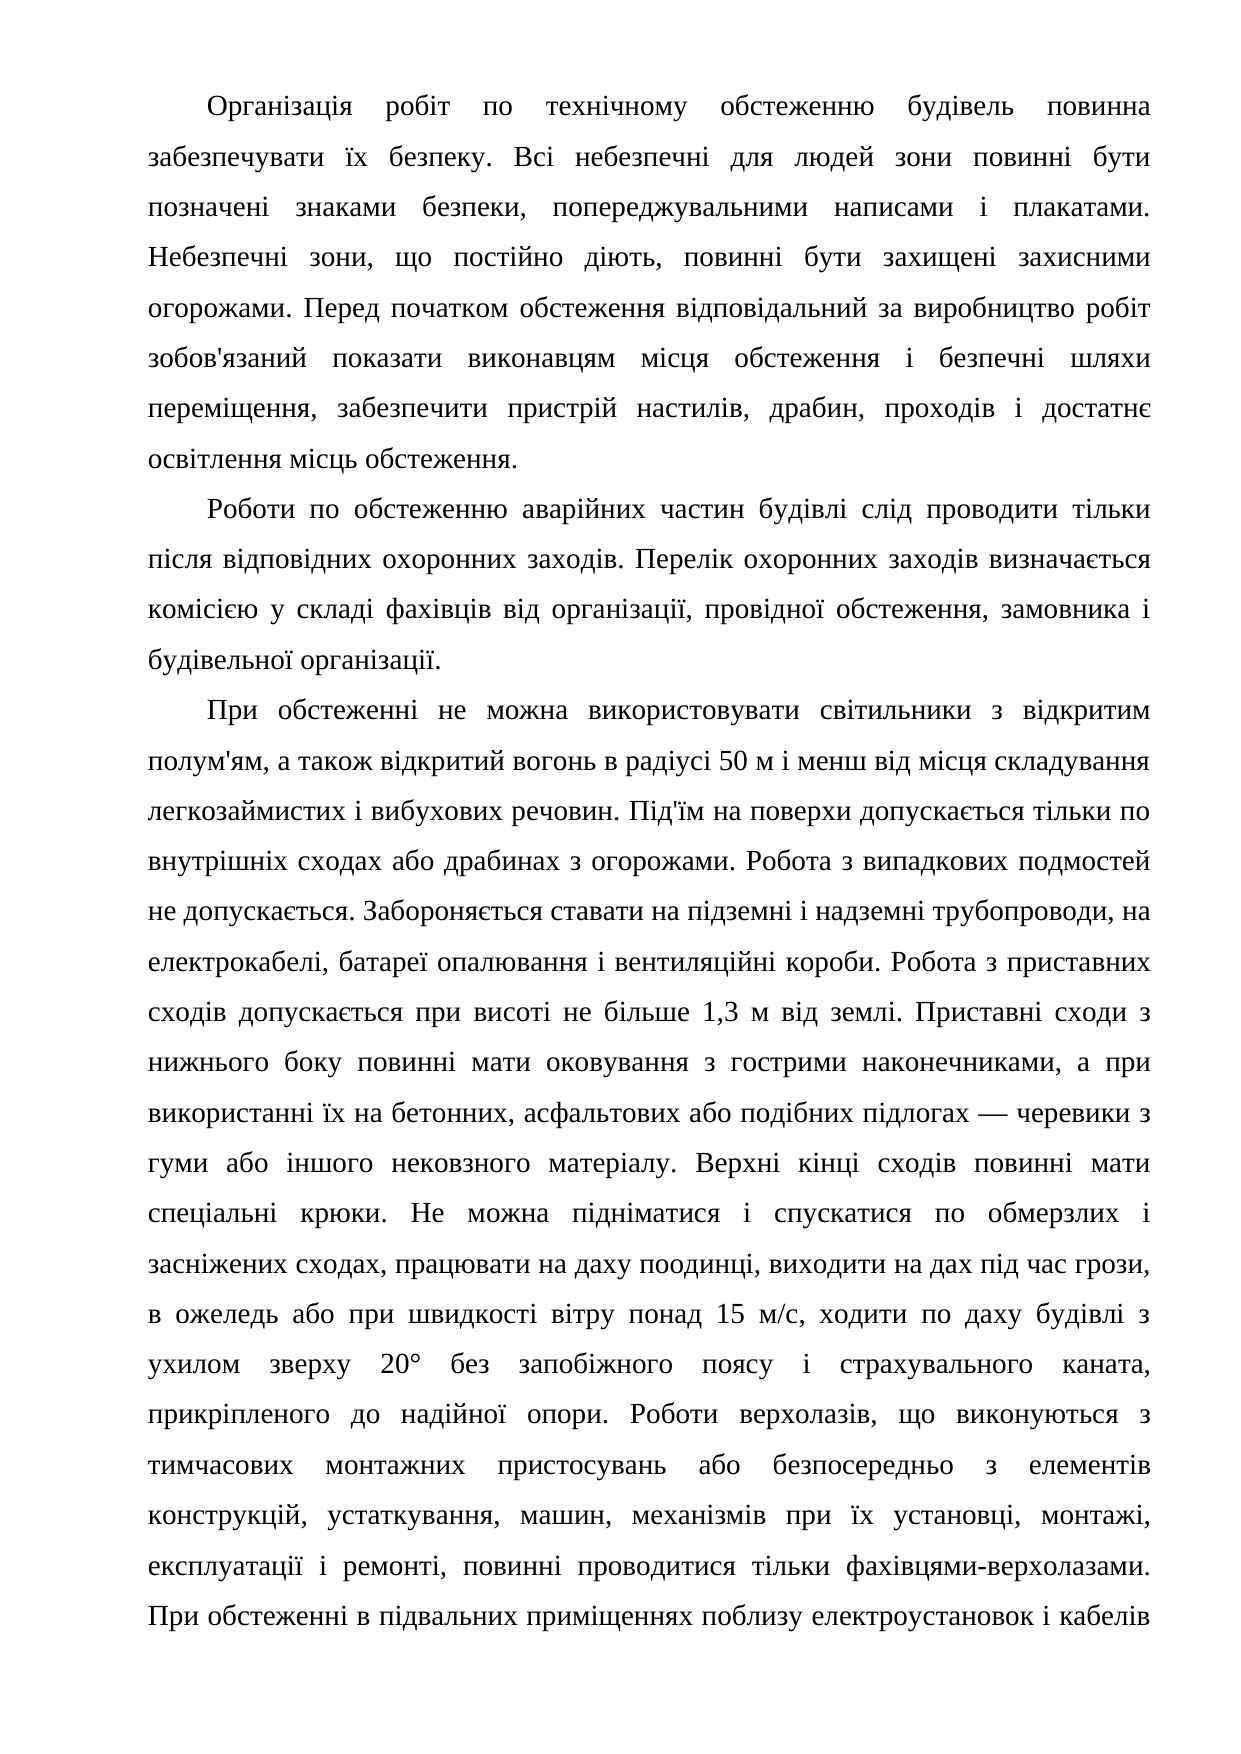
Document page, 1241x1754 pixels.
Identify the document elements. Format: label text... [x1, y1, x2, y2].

text Організація робіт по технічному обстеженню будівель повинна забезпечувати їх безпеку. Всі небезпечні для людей зони повинні бути позначені знаками безпеки, попереджувальними написами і плакатами. Небезпечні зони, що постійно діють, повинні бути захищені захисними огорожами. Перед початком обстеження відповідальний за виробництво робіт зобов'язаний показати виконавцям місця обстеження і безпечні шляхи переміщення, забезпечити пристрій настилів, драбин, проходів і достатнє освітлення місць обстеження. [148, 88, 1152, 474]
text Роботи по обстеженню аварійних частин будівлі слід проводити тільки після відповідних охоронних заходів. Перелік охоронних заходів визначається комісією у складі фахівців від організації, провідної обстеження, замовника і будівельної організації. [148, 491, 1152, 676]
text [148, 692, 1152, 1631]
